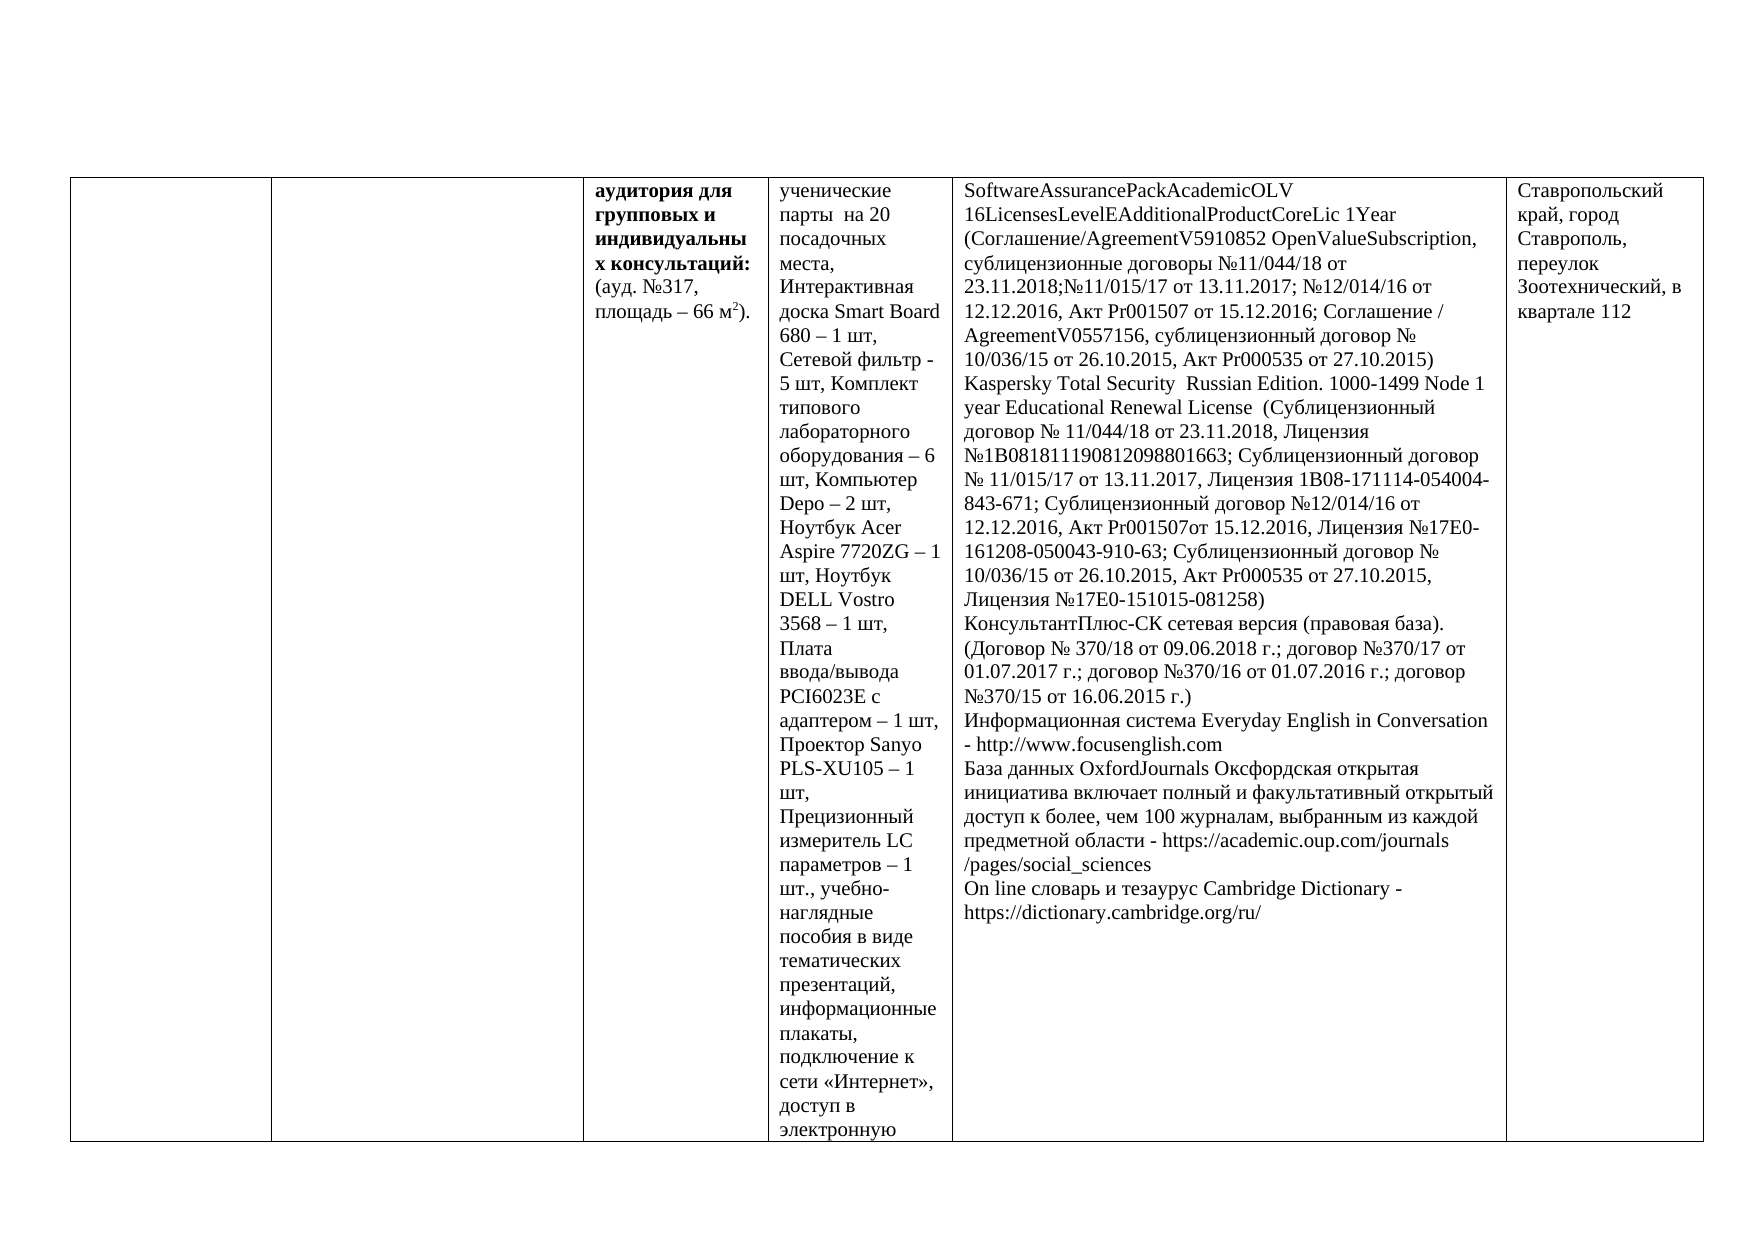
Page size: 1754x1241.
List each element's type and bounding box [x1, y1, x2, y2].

table_cell [584, 178, 768, 1141]
table_cell [1507, 178, 1703, 1141]
table_cell [769, 178, 952, 1141]
table_cell [953, 178, 1506, 1141]
